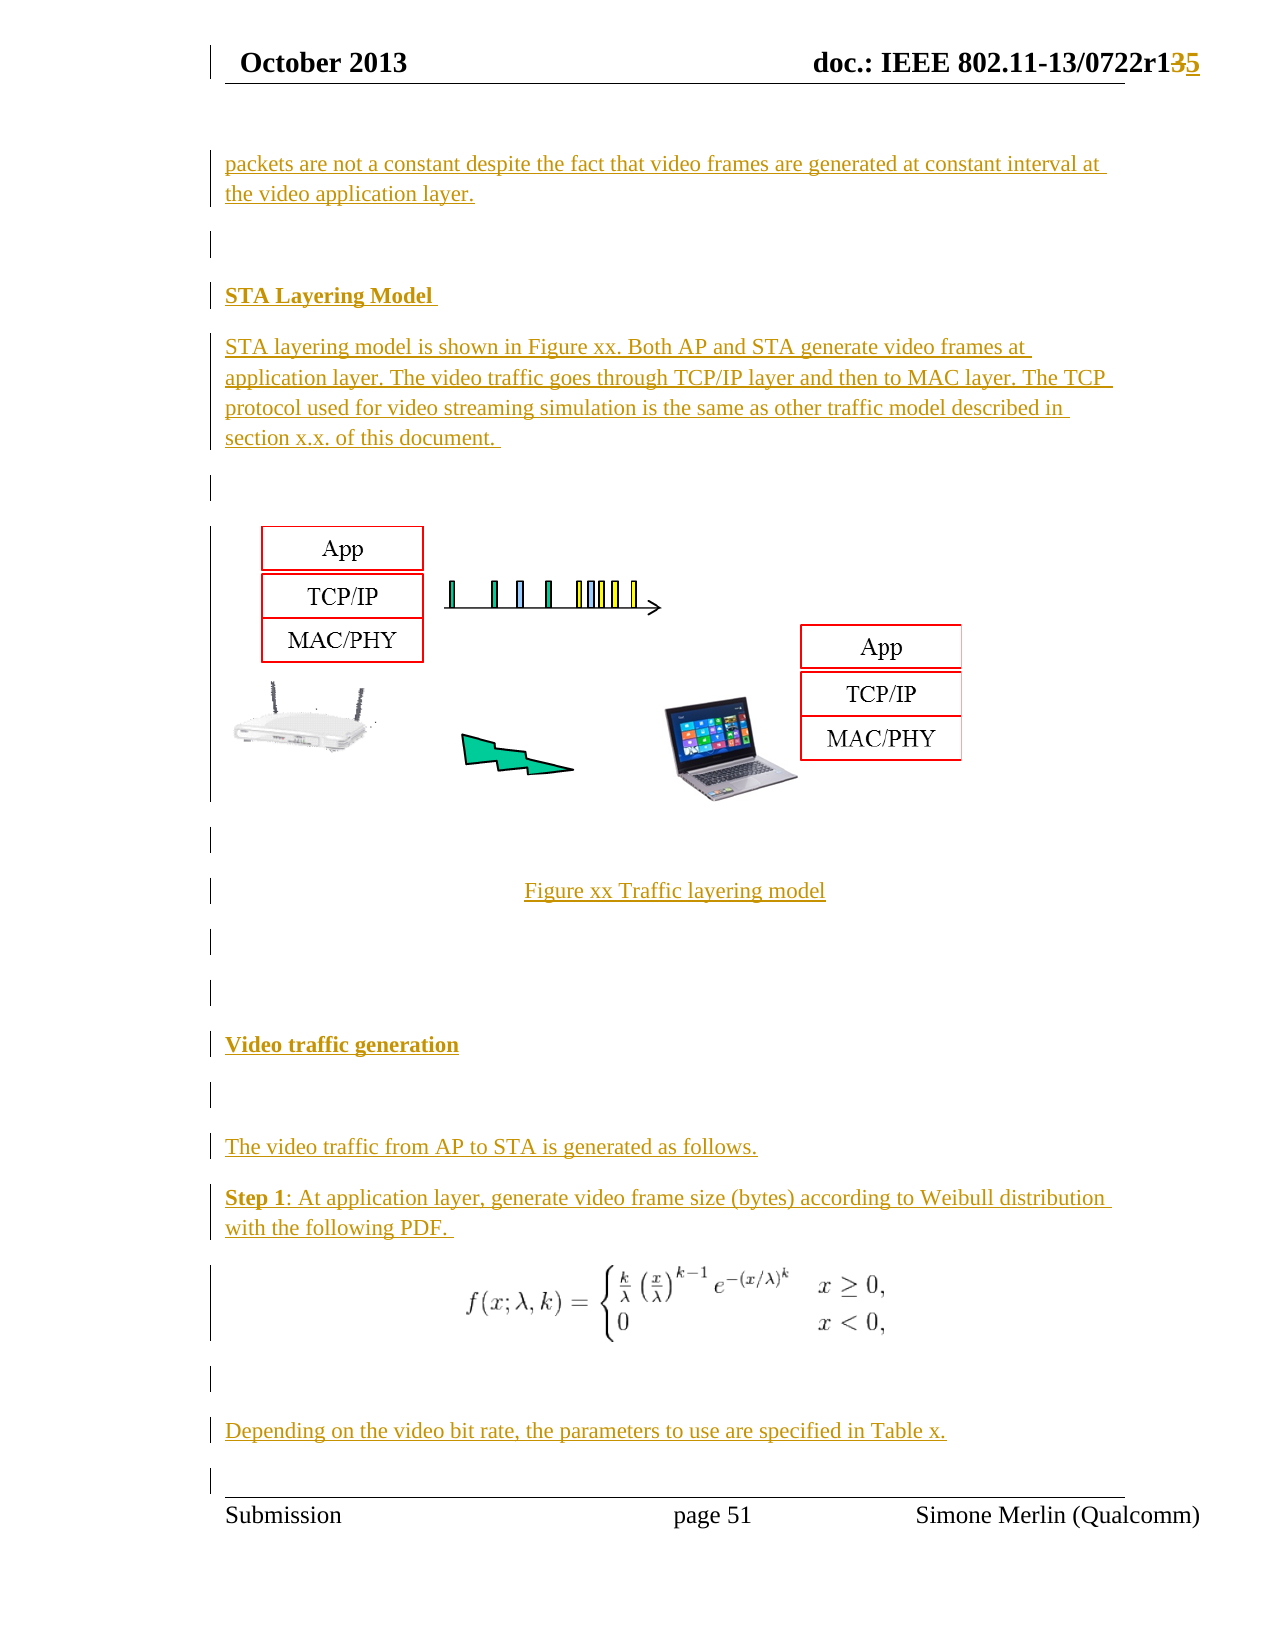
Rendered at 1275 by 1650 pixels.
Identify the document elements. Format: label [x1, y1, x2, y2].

picture [466, 1265, 884, 1342]
picture [225, 526, 962, 802]
